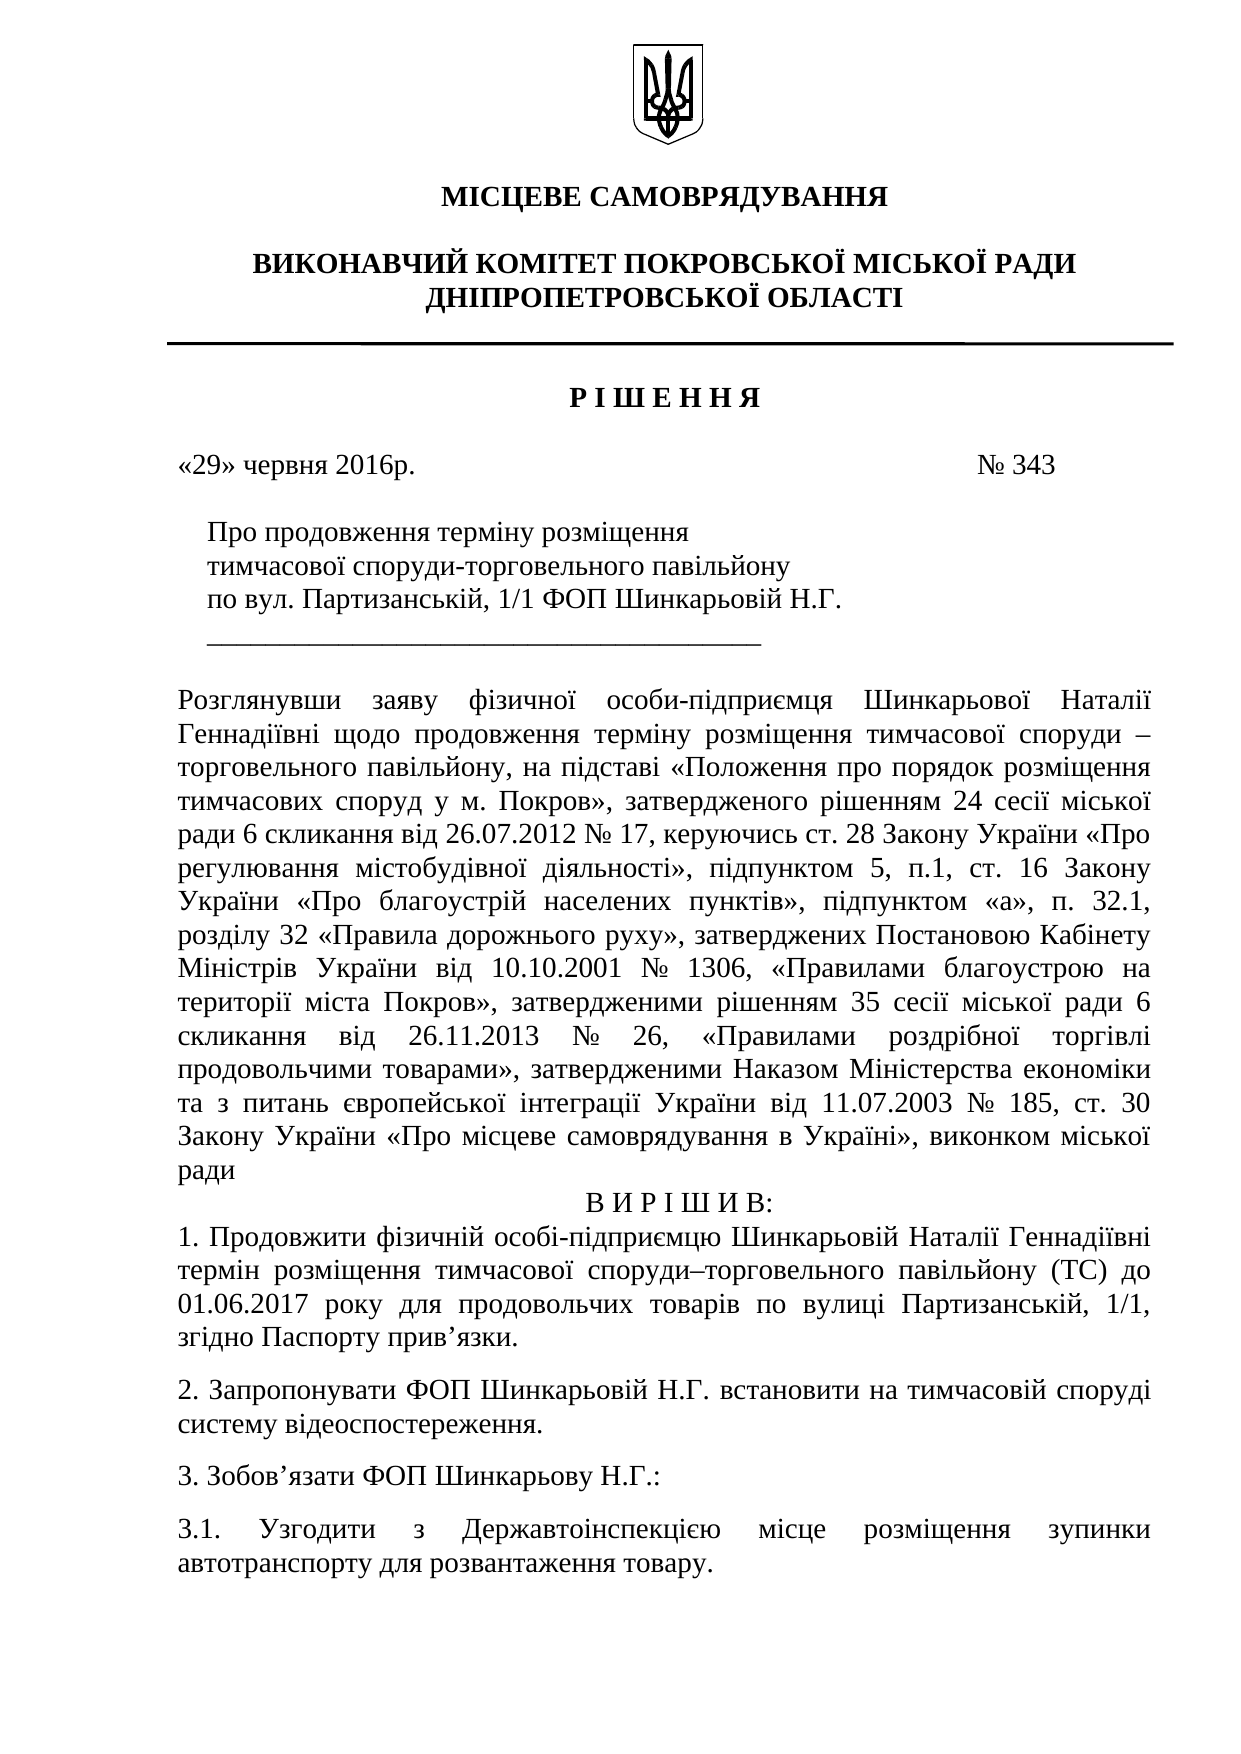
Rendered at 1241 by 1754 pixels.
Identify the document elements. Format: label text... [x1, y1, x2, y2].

text 1. Продовжити фізичній особі-підприємцю Шинкарьовій Наталії Геннадіївні термін розміщення тимчасової споруди–торговельного павільйону (ТС) до 01.06.2017 року для продовольчих товарів по вулиці Партизанській, 1/1, згідно Паспорту прив’язки. [177, 1219, 1152, 1353]
text «29» червня 2016р. № 343 [177, 447, 1152, 481]
text МІСЦЕВЕ САМОВРЯДУВАННЯ [177, 179, 1152, 213]
text Про продовження терміну розміщення [207, 514, 1152, 548]
text 3. Зобов’язати ФОП Шинкарьову Н.Г.: [177, 1458, 1152, 1492]
text ДНІПРОПЕТРОВСЬКОЇ ОБЛАСТІ [177, 280, 1152, 313]
text по вул. Партизанській, 1/1 ФОП Шинкарьовій Н.Г. [207, 582, 1152, 615]
text 2. Запропонувати ФОП Шинкарьовій Н.Г. встановити на тимчасовій споруді систему відеоспостереження. [177, 1372, 1152, 1439]
text тимчасової споруди-торговельного павільйону [207, 548, 1152, 582]
text Р І Ш Е Н Н Я [177, 380, 1152, 414]
text В И Р І Ш И В: [207, 1185, 1152, 1219]
table_header [589, 44, 802, 179]
text 3.1. Узгодити з Державтоінспекцією місце розміщення зупинки автотранспорту для розвантаження товару. [177, 1511, 1152, 1578]
text Розглянувши заяву фізичної особи-підприємця Шинкарьової Наталії Геннадіївні щодо продовження терміну розміщення тимчасової споруди – торговельного павільйону, на підставі «Положення про порядок розміщення тимчасових споруд у м. Покров», затвердженого рішенням 24 сесії міської ради 6 скликання від 26.07.2012 № 17, керуючись ст. 28 Закону України «Про регулювання містобудівної діяльності», підпунктом 5, п.1, ст. 16 Закону України «Про благоустрій населених пунктів», підпунктом «а», п. 32.1, розділу 32 «Правила дорожнього руху», затверджених Постановою Кабінету Міністрів України від 10.10.2001 № 1306, «Правилами благоустрою на території міста Покров», затвердженими рішенням 35 сесії міської ради 6 скликання від 26.11.2013 № 26, «Правилами роздрібної торгівлі продовольчими товарами», затвердженими Наказом Міністерства економіки та з питань європейської інтеграції України від 11.07.2003 № 185, ст. 30 Закону України «Про місцеве самоврядування в Україні», виконком міської ради [177, 682, 1152, 1185]
text ______________________________________ [207, 615, 1152, 649]
text ВИКОНАВЧИЙ КОМІТЕТ ПОКРОВСЬКОЇ МІСЬКОЇ РАДИ [177, 246, 1152, 280]
